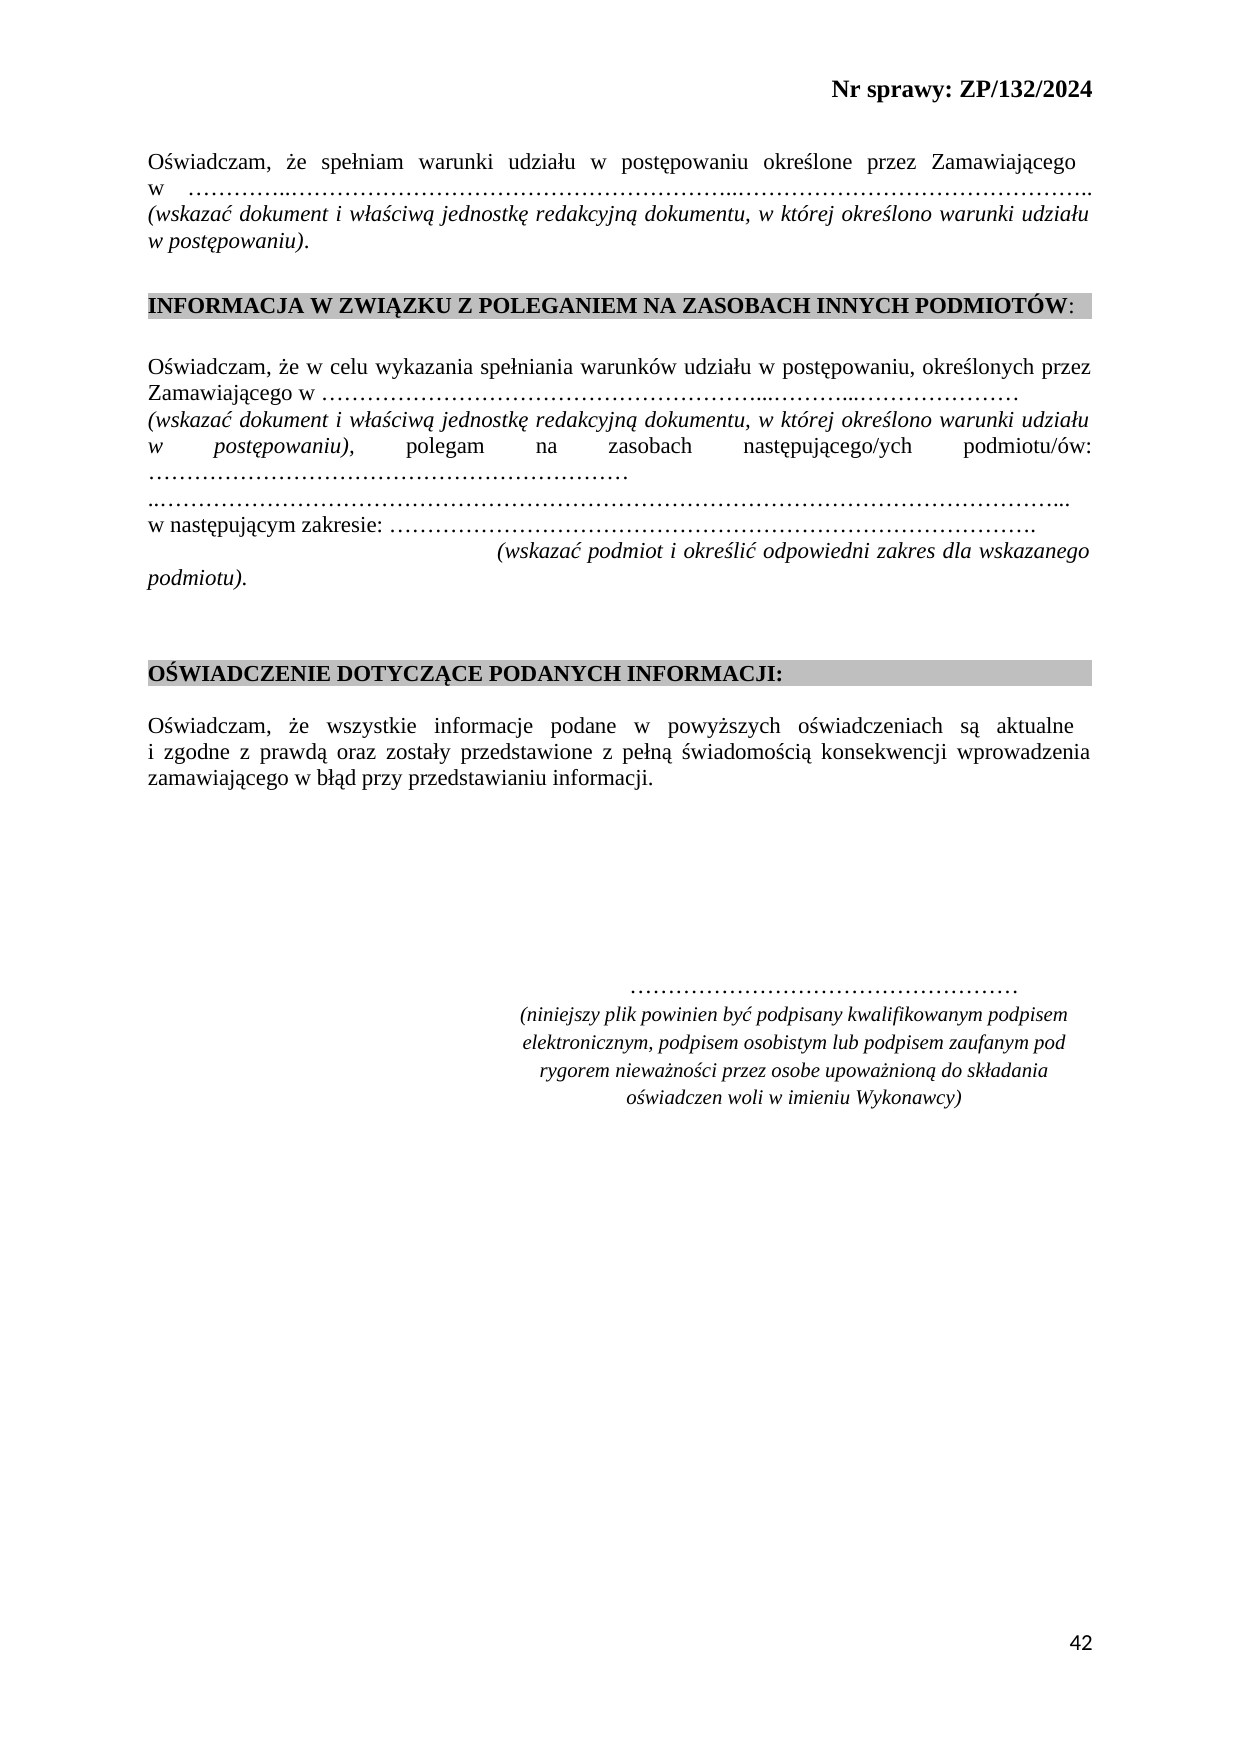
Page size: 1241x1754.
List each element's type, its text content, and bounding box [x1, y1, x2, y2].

text (niniejszy plik powinien być podpisany kwalifikowanym podpisem elektronicznym, podpisem osobistym lub podpisem zaufanym pod rygorem nieważności przez osobe upoważnioną do składania oświadczen woli w imieniu Wykonawcy) [502, 1002, 1088, 1109]
text OŚWIADCZENIE DOTYCZĄCE PODANYCH INFORMACJI: [148, 660, 1092, 686]
text ..………………………………………………………………………………………………………... w następującym zakresie: …………………………………………………………………………. [148, 485, 1092, 537]
text (wskazać podmiot i określić odpowiedni zakres dla wskazanego podmiotu). [148, 537, 1092, 590]
text Oświadczam, że spełniam warunki udziału w postępowaniu określone przez Zamawiającego w …………..…………………………………………………..……………………………………….. (wskazać dokument i właściwą jednostkę redakcyjną dokumentu, w której określono warunki udziału w postępowaniu). [148, 148, 1092, 253]
text INFORMACJA W ZWIĄZKU Z POLEGANIEM NA ZASOBACH INNYCH PODMIOTÓW: [148, 293, 1092, 319]
text …………………………………………… [148, 972, 1019, 998]
text (wskazać dokument i właściwą jednostkę redakcyjną dokumentu, w której określono warunki udziału w postępowaniu), polegam na zasobach następującego/ych podmiotu/ów: ……………………………………………………… [148, 406, 1092, 485]
text Oświadczam, że w celu wykazania spełniania warunków udziału w postępowaniu, określonych przez Zamawiającego w …………………………………………………...………...………………… [148, 353, 1092, 406]
text Oświadczam, że wszystkie informacje podane w powyższych oświadczeniach są aktualne i zgodne z prawdą oraz zostały przedstawione z pełną świadomością konsekwencji wprowadzenia zamawiającego w błąd przy przedstawianiu informacji. [148, 712, 1092, 791]
